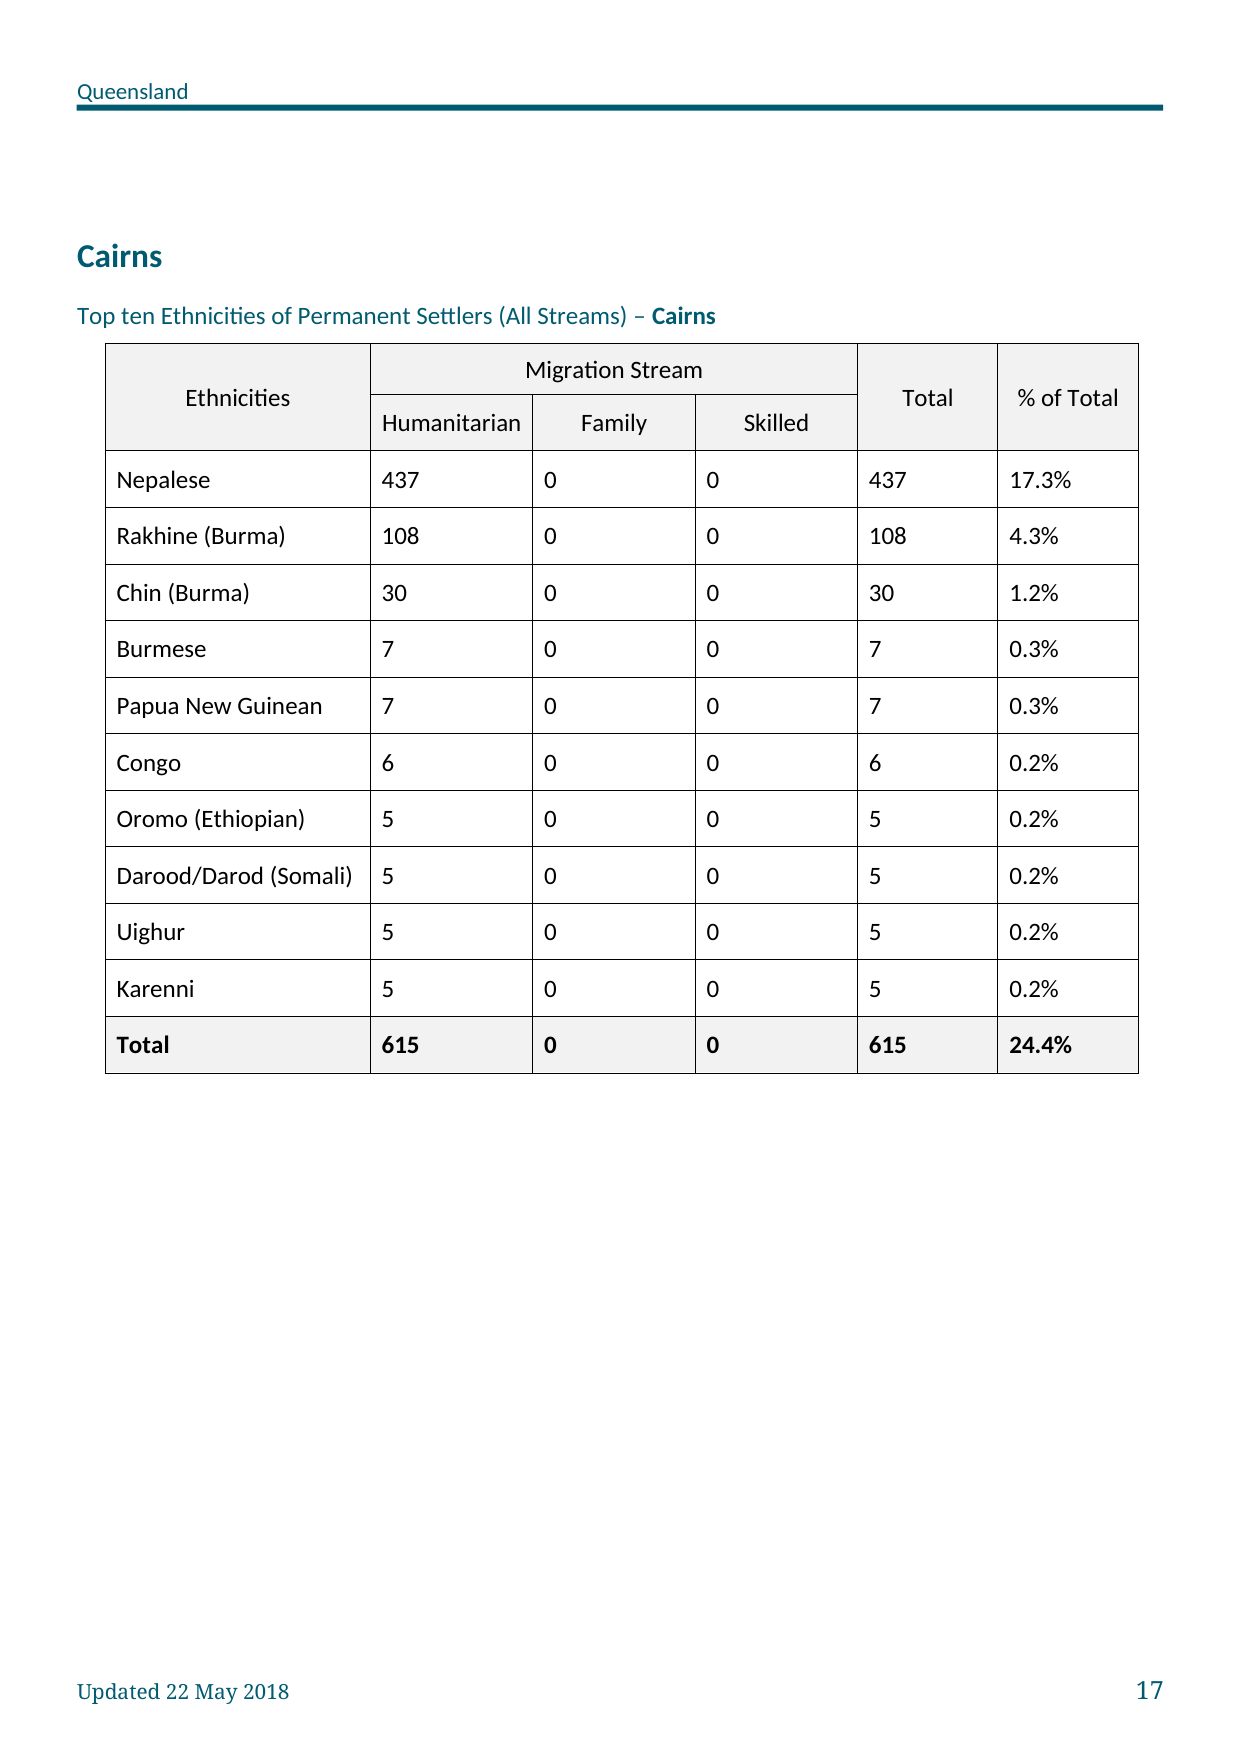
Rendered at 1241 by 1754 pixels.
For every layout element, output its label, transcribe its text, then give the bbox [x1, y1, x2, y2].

table_cell Humanitarian [371, 395, 532, 450]
table_cell Skilled [696, 395, 857, 450]
table_cell 0.2% [998, 791, 1138, 846]
table_cell 7 [371, 678, 532, 733]
table_cell 0 [696, 508, 857, 563]
table_cell 0 [696, 734, 857, 790]
table_cell 0 [696, 678, 857, 733]
table_cell Congo [106, 734, 370, 790]
subtitle Cairns [77, 234, 1167, 275]
table_cell 0.3% [998, 621, 1138, 677]
table_cell 0.2% [998, 904, 1138, 959]
table_cell 0 [696, 451, 857, 507]
text Top ten Ethnicities of Permanent Settlers (All Streams) – Cairns [77, 300, 1167, 331]
table_cell 5 [858, 847, 997, 903]
table_cell Total [106, 1017, 370, 1072]
table_cell 30 [371, 565, 532, 620]
table_cell 7 [371, 621, 532, 677]
table_cell 0 [696, 960, 857, 1016]
table_cell 7 [858, 621, 997, 677]
table_cell 0 [533, 791, 695, 846]
table_cell 108 [371, 508, 532, 563]
table_cell 5 [858, 960, 997, 1016]
table_cell 5 [858, 904, 997, 959]
table_header Ethnicities [106, 344, 370, 450]
table_cell 437 [858, 451, 997, 507]
table_header Total [858, 344, 997, 450]
table_cell Nepalese [106, 451, 370, 507]
table_cell Karenni [106, 960, 370, 1016]
table_cell 30 [858, 565, 997, 620]
table_cell 0 [533, 621, 695, 677]
table_cell 0 [696, 621, 857, 677]
table_cell 0 [696, 904, 857, 959]
table_cell 0 [533, 565, 695, 620]
table_cell Oromo (Ethiopian) [106, 791, 370, 846]
table_cell 108 [858, 508, 997, 563]
table_cell 24.4% [998, 1017, 1138, 1072]
table_cell 0.3% [998, 678, 1138, 733]
table_cell 615 [858, 1017, 997, 1072]
picture [86, 1684, 92, 1695]
table_cell 6 [371, 734, 532, 790]
table_cell 0 [696, 791, 857, 846]
table_cell 0 [696, 1017, 857, 1072]
table_cell Burmese [106, 621, 370, 677]
table_header % of Total [998, 344, 1138, 450]
table_cell 0.2% [998, 847, 1138, 903]
table_cell 0 [533, 508, 695, 563]
table_cell Darood/Darod (Somali) [106, 847, 370, 903]
table_cell 5 [371, 904, 532, 959]
table_cell 5 [371, 791, 532, 846]
table_cell Uighur [106, 904, 370, 959]
table_cell 4.3% [998, 508, 1138, 563]
table_cell 5 [371, 960, 532, 1016]
table_cell 17.3% [998, 451, 1138, 507]
table_cell 0 [533, 904, 695, 959]
table_cell Chin (Burma) [106, 565, 370, 620]
table_cell Family [533, 395, 695, 450]
table_cell 0 [533, 734, 695, 790]
table_cell 6 [858, 734, 997, 790]
table_cell 0 [533, 678, 695, 733]
table_cell 0 [533, 960, 695, 1016]
table_cell 0 [533, 451, 695, 507]
table_header Migration Stream [371, 344, 857, 394]
table_cell 0 [533, 1017, 695, 1072]
table_cell Papua New Guinean [106, 678, 370, 733]
table_cell 0.2% [998, 960, 1138, 1016]
table_cell 0 [533, 847, 695, 903]
table_cell 5 [858, 791, 997, 846]
table_cell 7 [858, 678, 997, 733]
table_cell 0.2% [998, 734, 1138, 790]
table_cell 0 [696, 847, 857, 903]
table_cell 0 [696, 565, 857, 620]
table_cell Rakhine (Burma) [106, 508, 370, 563]
table_cell 1.2% [998, 565, 1138, 620]
table_cell 5 [371, 847, 532, 903]
table_cell 437 [371, 451, 532, 507]
table_cell 615 [371, 1017, 532, 1072]
